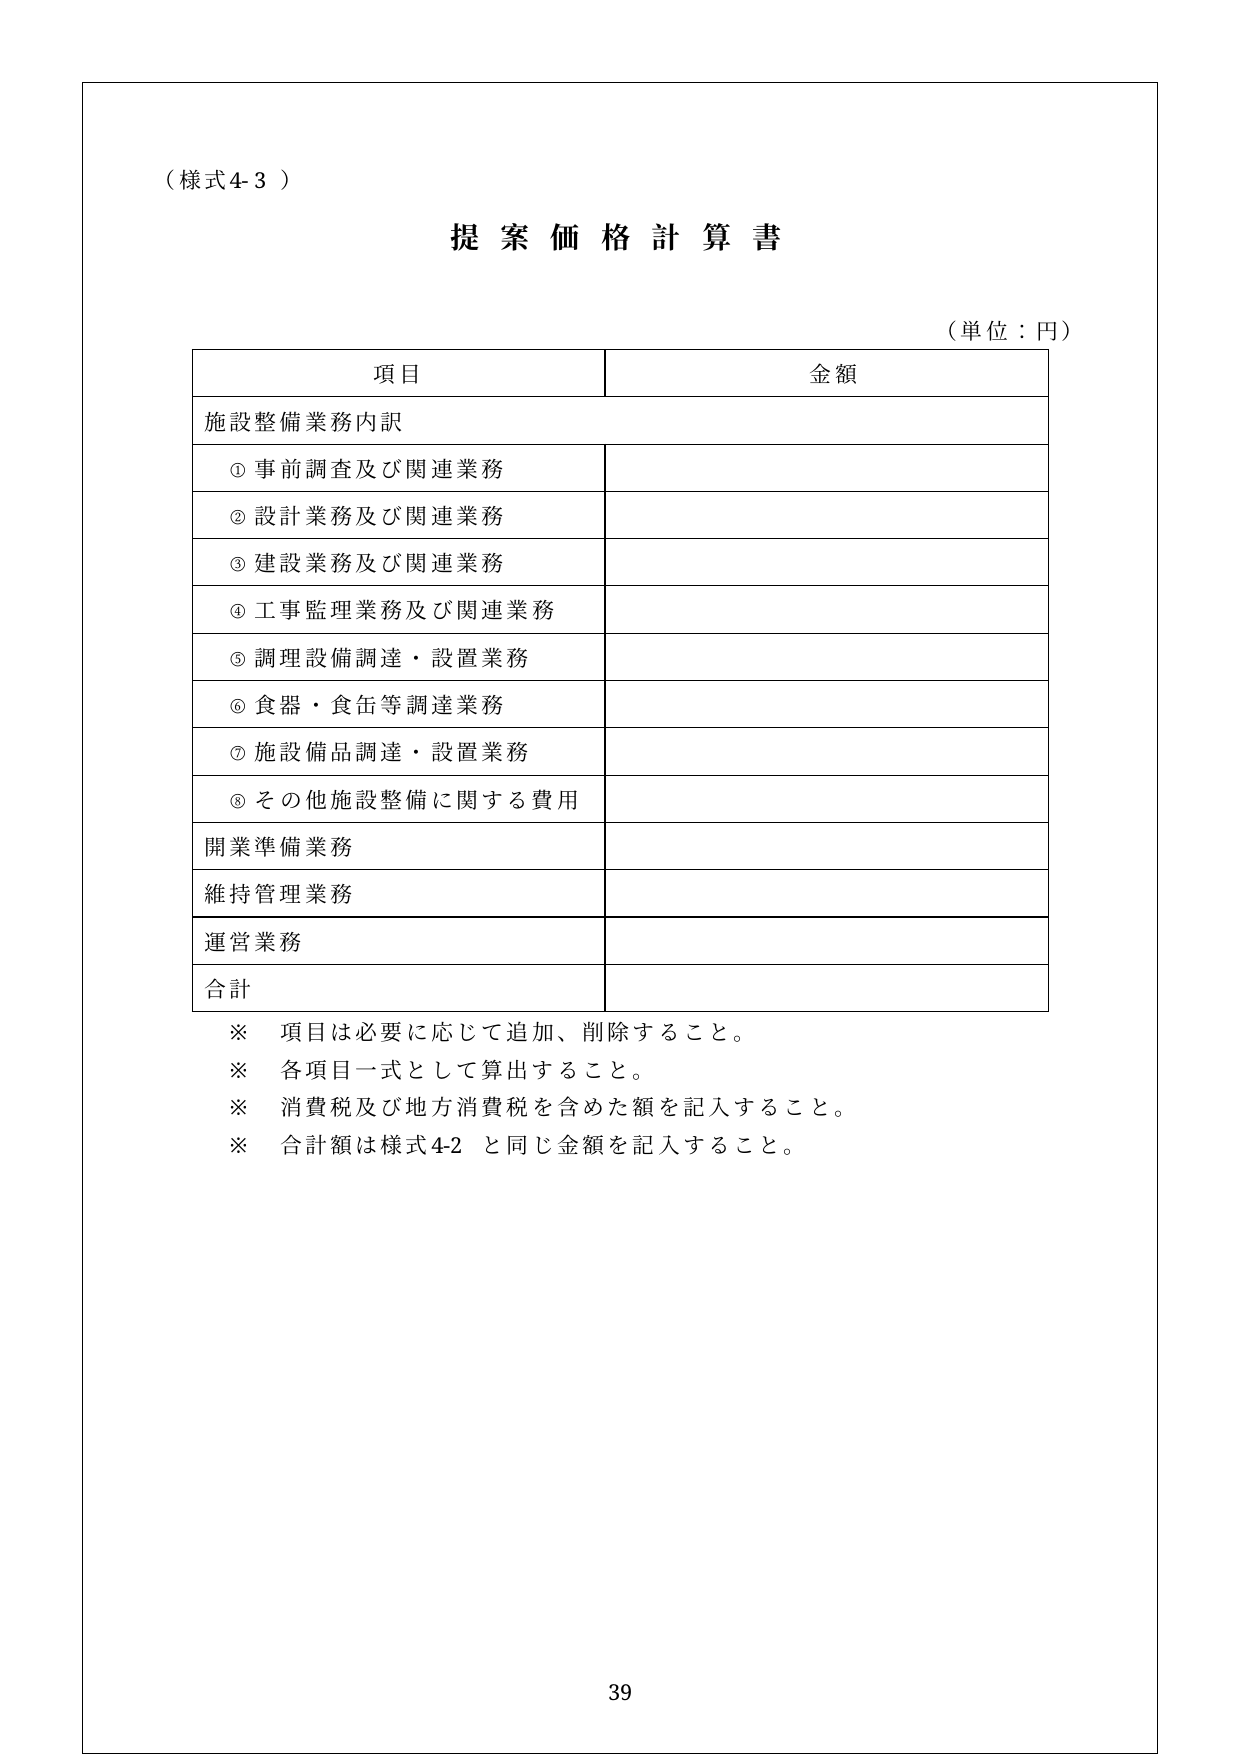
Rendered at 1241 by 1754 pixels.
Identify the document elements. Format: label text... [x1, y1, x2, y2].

text （単位：円） [154, 311, 1086, 349]
table_cell [606, 823, 1048, 869]
table_cell [606, 586, 1048, 633]
table_cell [606, 634, 1048, 680]
table_cell ⑥食器・食缶等調達業務 [193, 681, 604, 727]
table_cell [606, 681, 1048, 727]
table_cell [606, 728, 1048, 774]
table_cell ③建設業務及び関連業務 [193, 539, 604, 585]
table_cell 維持管理業務 [193, 870, 604, 916]
list 各項目一式として算出すること。 [205, 1050, 1086, 1087]
subtitle （様式4- 3） [154, 160, 1086, 198]
list 消費税及び地方消費税を含めた額を記入すること。 [205, 1087, 1086, 1125]
table_cell 施設整備業務内訳 [193, 397, 1048, 443]
text 提案価格計算書 [154, 198, 1086, 273]
list 合計額は様式4-2と同じ金額を記入すること。 [205, 1125, 1086, 1163]
table_cell [606, 445, 1048, 491]
table_cell 運営業務 [193, 918, 604, 964]
table_cell ④工事監理業務及び関連業務 [193, 586, 604, 633]
table_header 項目 [193, 350, 604, 396]
table_cell ⑤調理設備調達・設置業務 [193, 634, 604, 680]
table_cell [606, 870, 1048, 916]
table_cell [606, 965, 1048, 1011]
table_cell 合計 [193, 965, 604, 1011]
table_cell [606, 492, 1048, 538]
table_cell [606, 539, 1048, 585]
table_cell [606, 776, 1048, 822]
list 項目は必要に応じて追加、削除すること。 [205, 1012, 1086, 1050]
table_header 金額 [606, 350, 1048, 396]
table_cell ②設計業務及び関連業務 [193, 492, 604, 538]
table_cell ⑧その他施設整備に関する費用 [193, 776, 604, 822]
table_cell [606, 918, 1048, 964]
table_cell ①事前調査及び関連業務 [193, 445, 604, 491]
table_cell ⑦施設備品調達・設置業務 [193, 728, 604, 774]
table_cell 開業準備業務 [193, 823, 604, 869]
